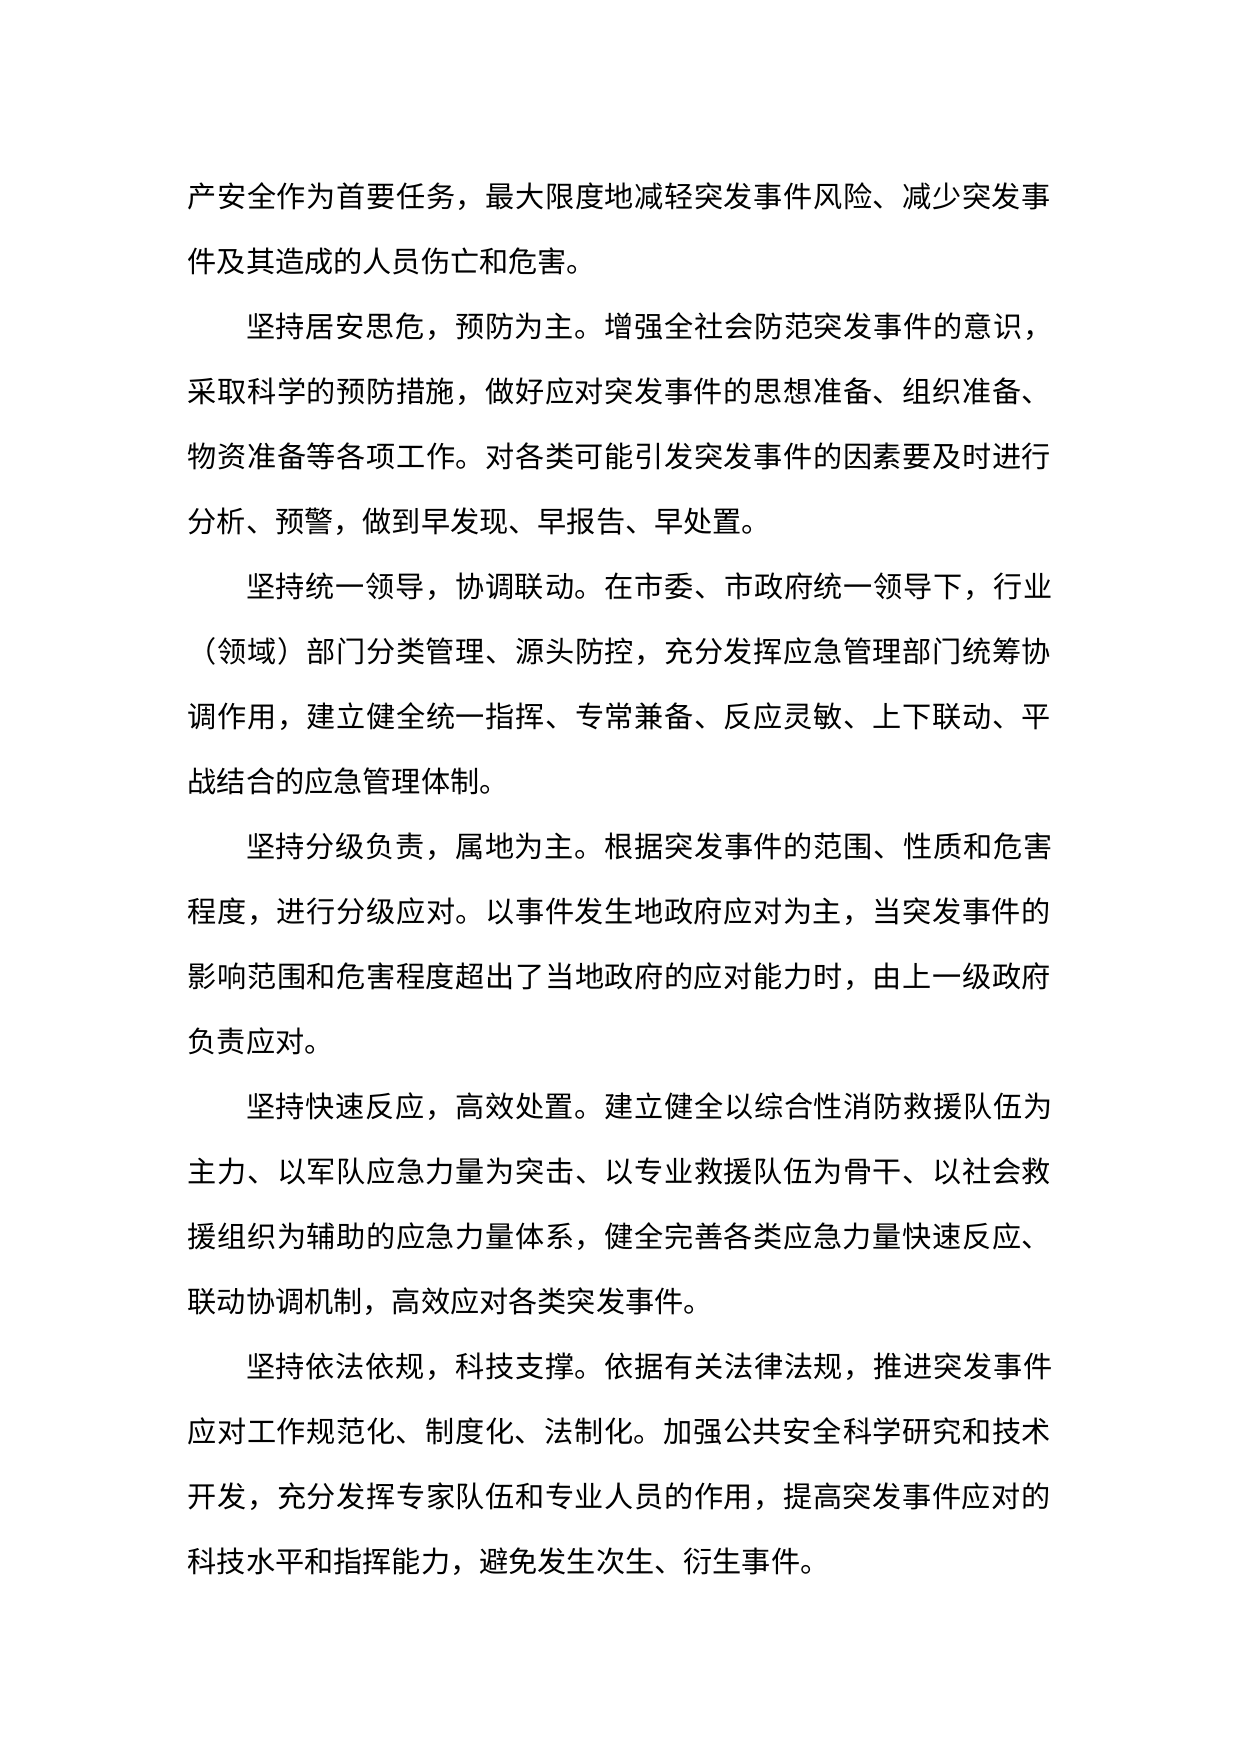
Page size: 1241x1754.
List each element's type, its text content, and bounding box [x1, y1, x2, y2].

text 坚持快速反应，高效处置。建立健全以综合性消防救援队伍为主力、以军队应急力量为突击、以专业救援队伍为骨干、以社会救援组织为辅助的应急力量体系，健全完善各类应急力量快速反应、联动协调机制，高效应对各类突发事件。 [187, 1072, 1053, 1332]
text 坚持依法依规，科技支撑。依据有关法律法规，推进突发事件应对工作规范化、制度化、法制化。加强公共安全科学研究和技术开发，充分发挥专家队伍和专业人员的作用，提高突发事件应对的科技水平和指挥能力，避免发生次生、衍生事件。 [187, 1332, 1053, 1592]
text 坚持居安思危，预防为主。增强全社会防范突发事件的意识，采取科学的预防措施，做好应对突发事件的思想准备、组织准备、物资准备等各项工作。对各类可能引发突发事件的因素要及时进行分析、预警，做到早发现、早报告、早处置。 [187, 292, 1053, 552]
text 坚持统一领导，协调联动。在市委、市政府统一领导下，行业（领域）部门分类管理、源头防控，充分发挥应急管理部门统筹协调作用，建立健全统一指挥、专常兼备、反应灵敏、上下联动、平战结合的应急管理体制。 [187, 552, 1053, 812]
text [187, 162, 1053, 292]
text 坚持分级负责，属地为主。根据突发事件的范围、性质和危害程度，进行分级应对。以事件发生地政府应对为主，当突发事件的影响范围和危害程度超出了当地政府的应对能力时，由上一级政府负责应对。 [187, 812, 1053, 1072]
